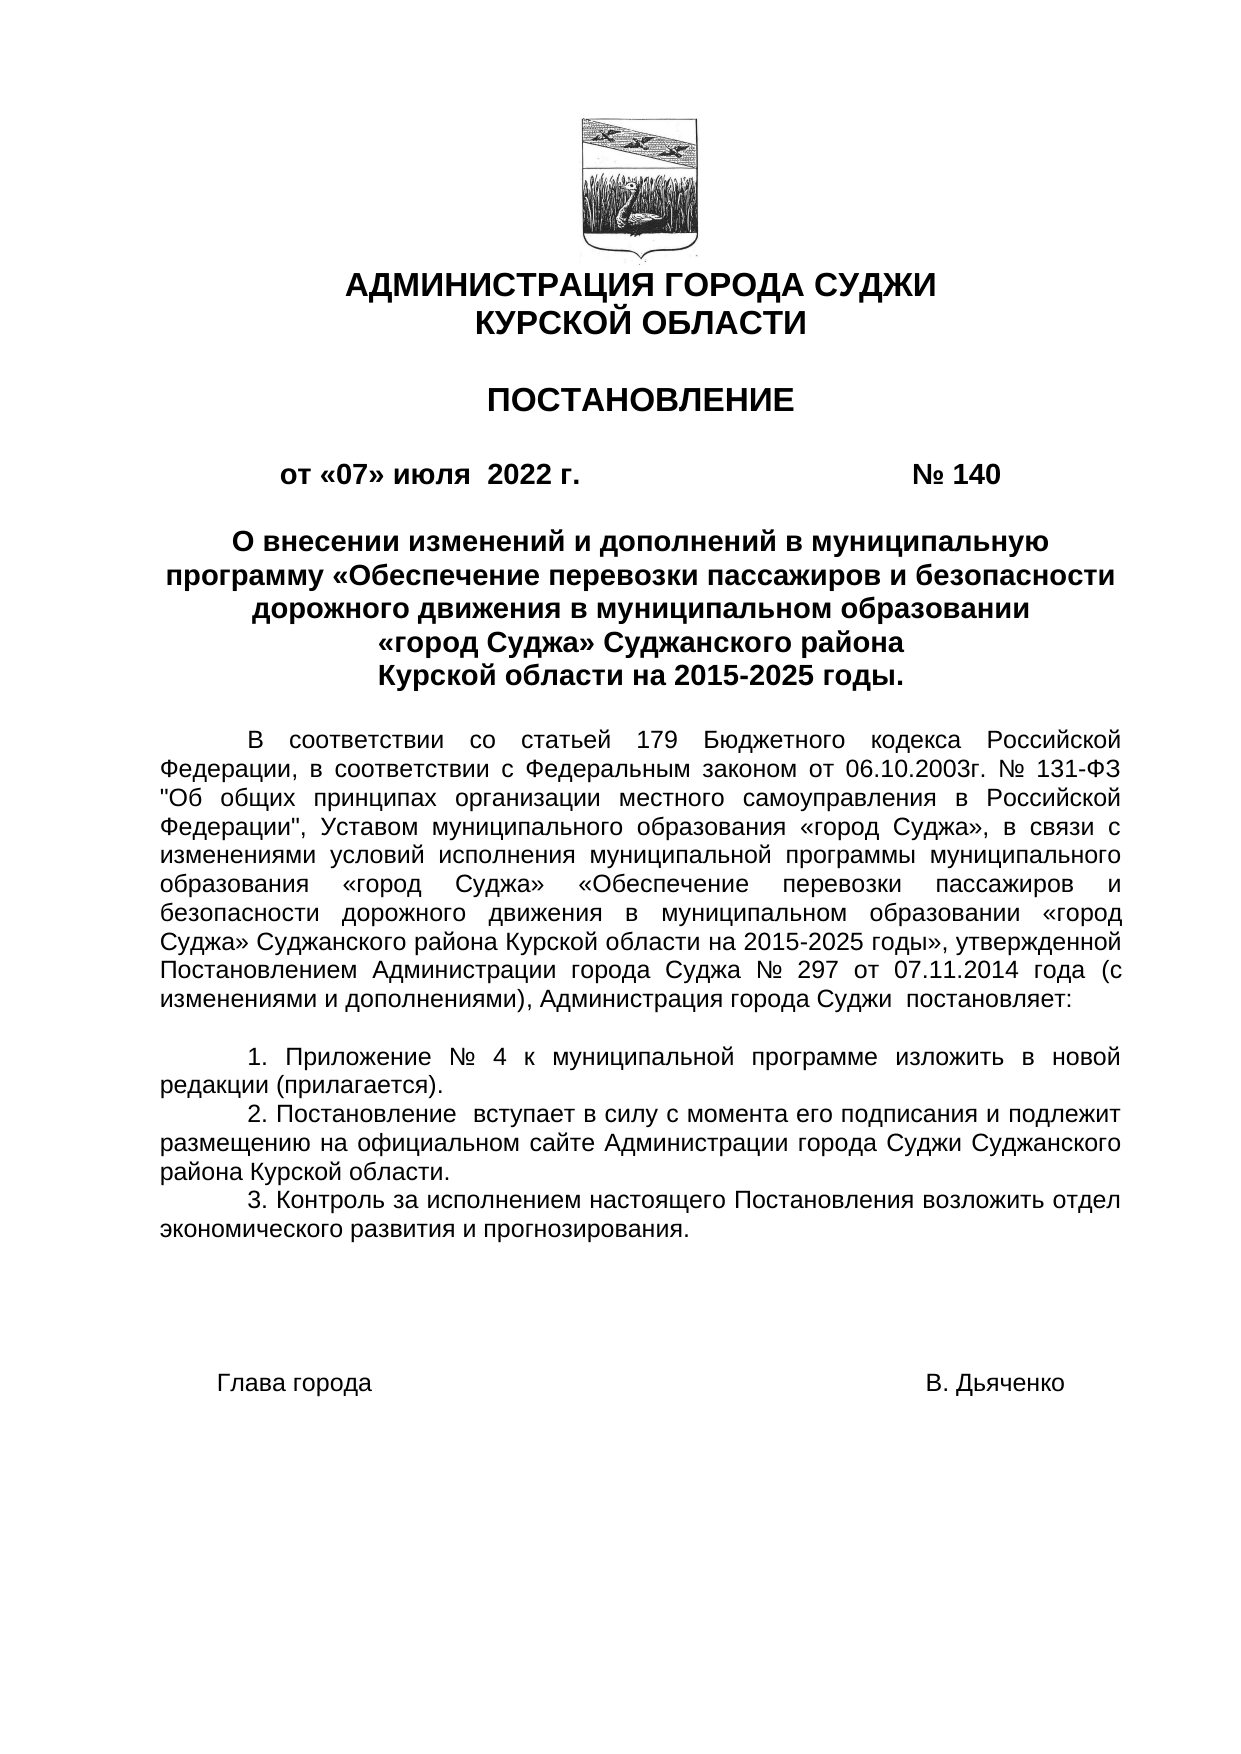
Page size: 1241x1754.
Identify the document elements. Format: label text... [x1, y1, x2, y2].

text 3. Контроль за исполнением настоящего Постановления возложить отдел экономического развития и прогнозирования. [159, 1186, 1122, 1243]
picture [579, 118, 703, 265]
text 2. Постановление вступает в силу с момента его подписания и подлежит размещению на официальном сайте Администрации города Суджи Суджанского района Курской области. [159, 1099, 1122, 1186]
text ПОСТАНОВЛЕНИЕ [159, 380, 1122, 419]
text «город Суджа» Суджанского района [159, 625, 1122, 658]
text В соответствии со статьей 179 Бюджетного кодекса Российской Федерации, в соответствии с Федеральным законом от 06.10.2003г. № 131-ФЗ "Об общих принципах организации местного самоуправления в Российской Федерации", Уставом муниципального образования «город Суджа», в связи с изменениями условий исполнения муниципальной программы муниципального образования «город Суджа» «Обеспечение перевозки пассажиров и безопасности дорожного движения в муниципальном образовании «город Суджа» Суджанского района Курской области на 2015-2025 годы», утвержденной Постановлением Администрации города Суджа № 297 от 07.11.2014 года (с изменениями и дополнениями), Администрация города Суджи постановляет: [159, 726, 1122, 1013]
text Глава города В. Дьяченко [159, 1368, 1122, 1396]
text Курской области на 2015-2025 годы. [159, 658, 1122, 692]
text от «07» июля 2022 г. № 140 [159, 457, 1122, 491]
text 1. Приложение № 4 к муниципальной программе изложить в новой редакции (прилагается). [159, 1042, 1122, 1099]
text АДМИНИСТРАЦИЯ ГОРОДА СУДЖИ [159, 265, 1122, 303]
text КУРСКОЙ ОБЛАСТИ [159, 303, 1122, 342]
text О внесении изменений и дополнений в муниципальную программу «Обеспечение перевозки пассажиров и безопасности дорожного движения в муниципальном образовании [159, 524, 1122, 625]
